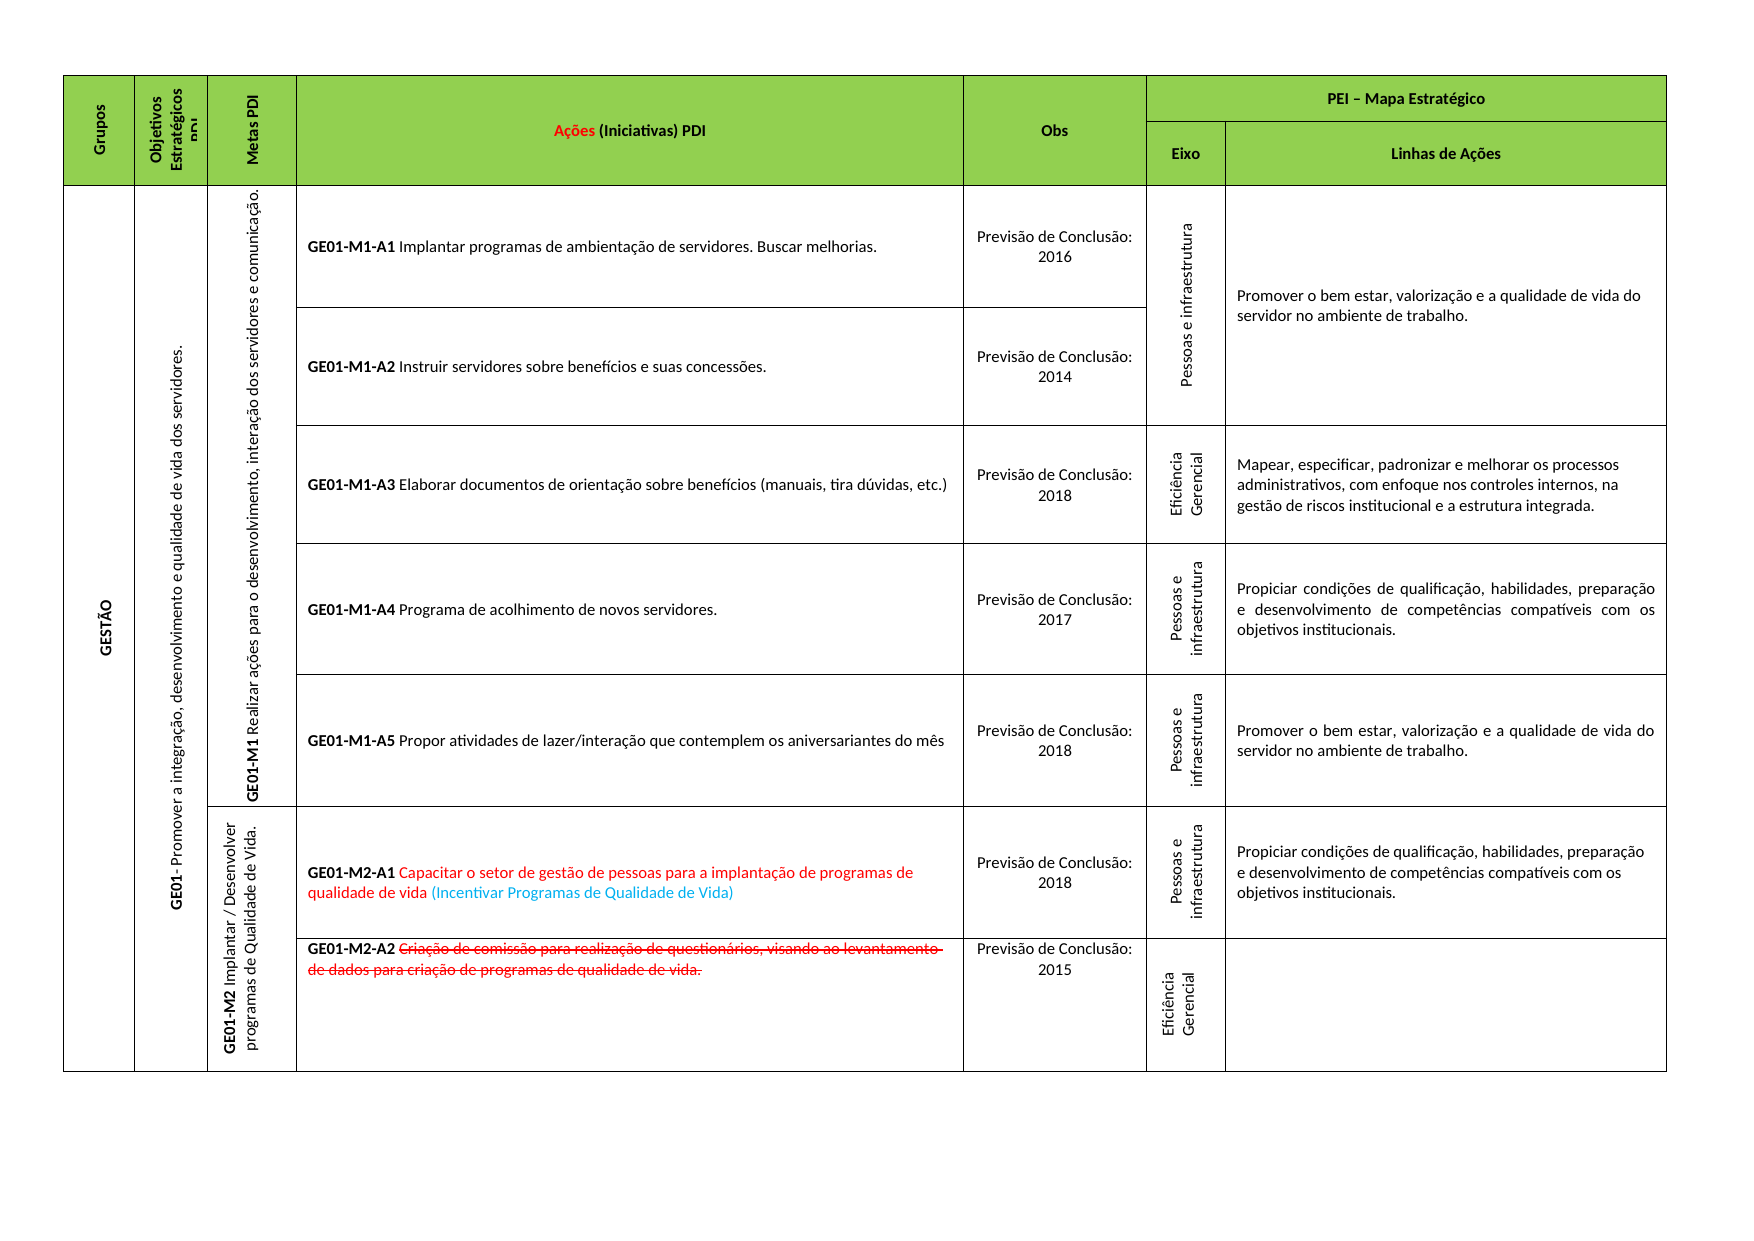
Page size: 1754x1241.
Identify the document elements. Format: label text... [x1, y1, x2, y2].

table_header PEI – Mapa Estratégico [1147, 76, 1666, 121]
table_cell Previsão de Conclusão: 2014 [964, 308, 1146, 425]
table_cell Eficiência Gerencial [1147, 426, 1225, 543]
table_cell Propiciar condições de qualificação, habilidades, preparação e desenvolvimento de competências compatíveis com os objetivos institucionais. [1226, 544, 1666, 674]
table_cell GE01-M1-A1 Implantar programas de ambientação de servidores. Buscar melhorias. [297, 186, 963, 307]
table_cell Previsão de Conclusão: 2018 [964, 675, 1146, 806]
table_cell GE01-M2-A2 Criação de comissão para realização de questionários, visando ao levantamento de dados para criação de programas de qualidade de vida. [297, 939, 963, 1071]
table_cell Pessoas e infraestrutura [1147, 807, 1225, 937]
table_cell Propiciar condições de qualificação, habilidades, preparação e desenvolvimento de competências compatíveis com os objetivos institucionais. [1226, 807, 1666, 937]
table_header Objetivos Estratégicos PDI [135, 76, 207, 185]
table_cell Previsão de Conclusão: 2015 [964, 939, 1146, 1071]
table_cell GE01-M1-A2 Instruir servidores sobre benefícios e suas concessões. [297, 308, 963, 425]
table_cell GE01-M1-A5 Propor atividades de lazer/interação que contemplem os aniversariantes do mês [297, 675, 963, 806]
table_header Grupos [64, 76, 134, 185]
table_cell Previsão de Conclusão: 2016 [964, 186, 1146, 307]
table_cell GE01-M1-A4 Programa de acolhimento de novos servidores. [297, 544, 963, 674]
table_cell GE01-M1-A3 Elaborar documentos de orientação sobre benefícios (manuais, tira dúvidas, etc.) [297, 426, 963, 543]
table_cell GE01-M2 Implantar / Desenvolver programas de Qualidade de Vida. [208, 807, 296, 1071]
table_cell GE01-M1 Realizar ações para o desenvolvimento, interação dos servidores e comunicação. [208, 186, 296, 806]
table_cell GE01- Promover a integração, desenvolvimento e qualidade de vida dos servidores. [135, 186, 207, 1071]
table_cell GE01-M2-A1 Capacitar o setor de gestão de pessoas para a implantação de programas de qualidade de vida (Incentivar Programas de Qualidade de Vida) [297, 807, 963, 937]
table_cell Previsão de Conclusão: 2017 [964, 544, 1146, 674]
table_cell GESTÃO [64, 186, 134, 1071]
table_cell Pessoas e infraestrutura [1147, 675, 1225, 806]
table_cell Linhas de Ações [1226, 122, 1666, 185]
table_cell Promover o bem estar, valorização e a qualidade de vida do servidor no ambiente de trabalho. [1226, 186, 1666, 425]
table_header Obs [964, 76, 1146, 185]
table_header Metas PDI [208, 76, 296, 185]
table_cell Pessoas e infraestrutura [1147, 186, 1225, 425]
table_cell Mapear, especificar, padronizar e melhorar os processos administrativos, com enfoque nos controles internos, na gestão de riscos institucional e a estrutura integrada. [1226, 426, 1666, 543]
table_cell [1226, 939, 1666, 1071]
table_cell Previsão de Conclusão: 2018 [964, 807, 1146, 937]
table_cell Pessoas e infraestrutura [1147, 544, 1225, 674]
table_cell Promover o bem estar, valorização e a qualidade de vida do servidor no ambiente de trabalho. [1226, 675, 1666, 806]
table_cell Eixo [1147, 122, 1225, 185]
table_header Ações (Iniciativas) PDI [297, 76, 963, 185]
table_cell Eficiência Gerencial [1147, 939, 1225, 1071]
table_cell Previsão de Conclusão: 2018 [964, 426, 1146, 543]
